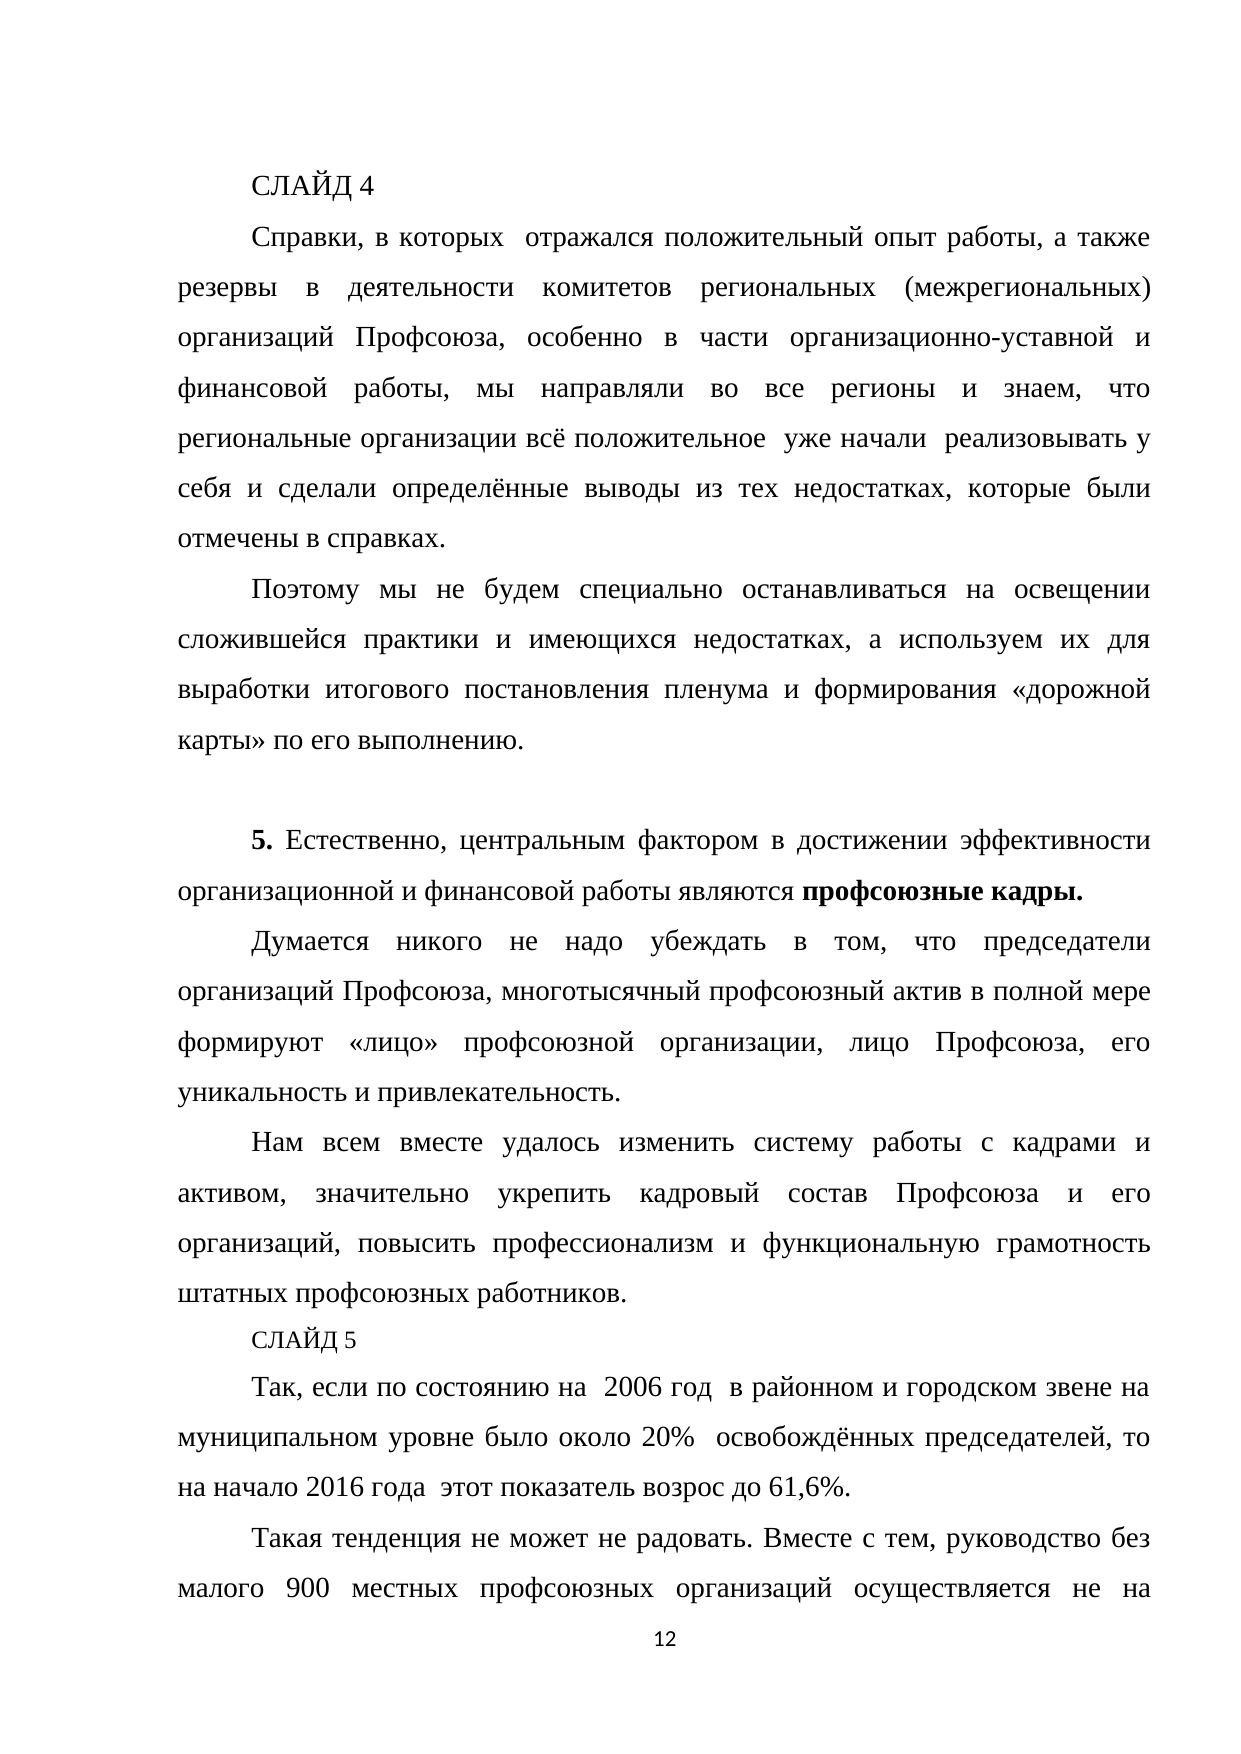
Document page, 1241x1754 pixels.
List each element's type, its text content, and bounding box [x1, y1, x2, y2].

text Думается никого не надо убеждать в том, что председатели организаций Профсоюза, многотысячный профсоюзный актив в полной мере формируют «лицо» профсоюзной организации, лицо Профсоюза, его уникальность и привлекательность. [177, 923, 1152, 1108]
text СЛАЙД 4 [177, 168, 1152, 202]
text Так, если по состоянию на 2006 год в районном и городском звене на муниципальном уровне было около 20% освобождённых председателей, то на начало 2016 года этот показатель возрос до 61,6%. [177, 1369, 1152, 1503]
text Поэтому мы не будем специально останавливаться на освещении сложившейся практики и имеющихся недостатках, а используем их для выработки итогового постановления пленума и формирования «дорожной карты» по его выполнению. [177, 571, 1152, 755]
text СЛАЙД 5 [177, 1326, 1152, 1354]
text Справки, в которых отражался положительный опыт работы, а также резервы в деятельности комитетов региональных (межрегиональных) организаций Профсоюза, особенно в части организационно-уставной и финансовой работы, мы направляли во все регионы и знаем, что региональные организации всё положительное уже начали реализовывать у себя и сделали определённые выводы из тех недостатках, которые были отмечены в справках. [177, 219, 1152, 554]
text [177, 1520, 1152, 1603]
text Нам всем вместе удалось изменить систему работы с кадрами и активом, значительно укрепить кадровый состав Профсоюза и его организаций, повысить профессионализм и функциональную грамотность штатных профсоюзных работников. [177, 1124, 1152, 1309]
text 5. Естественно, центральным фактором в достижении эффективности организационной и финансовой работы являются профсоюзные кадры. [177, 822, 1152, 906]
